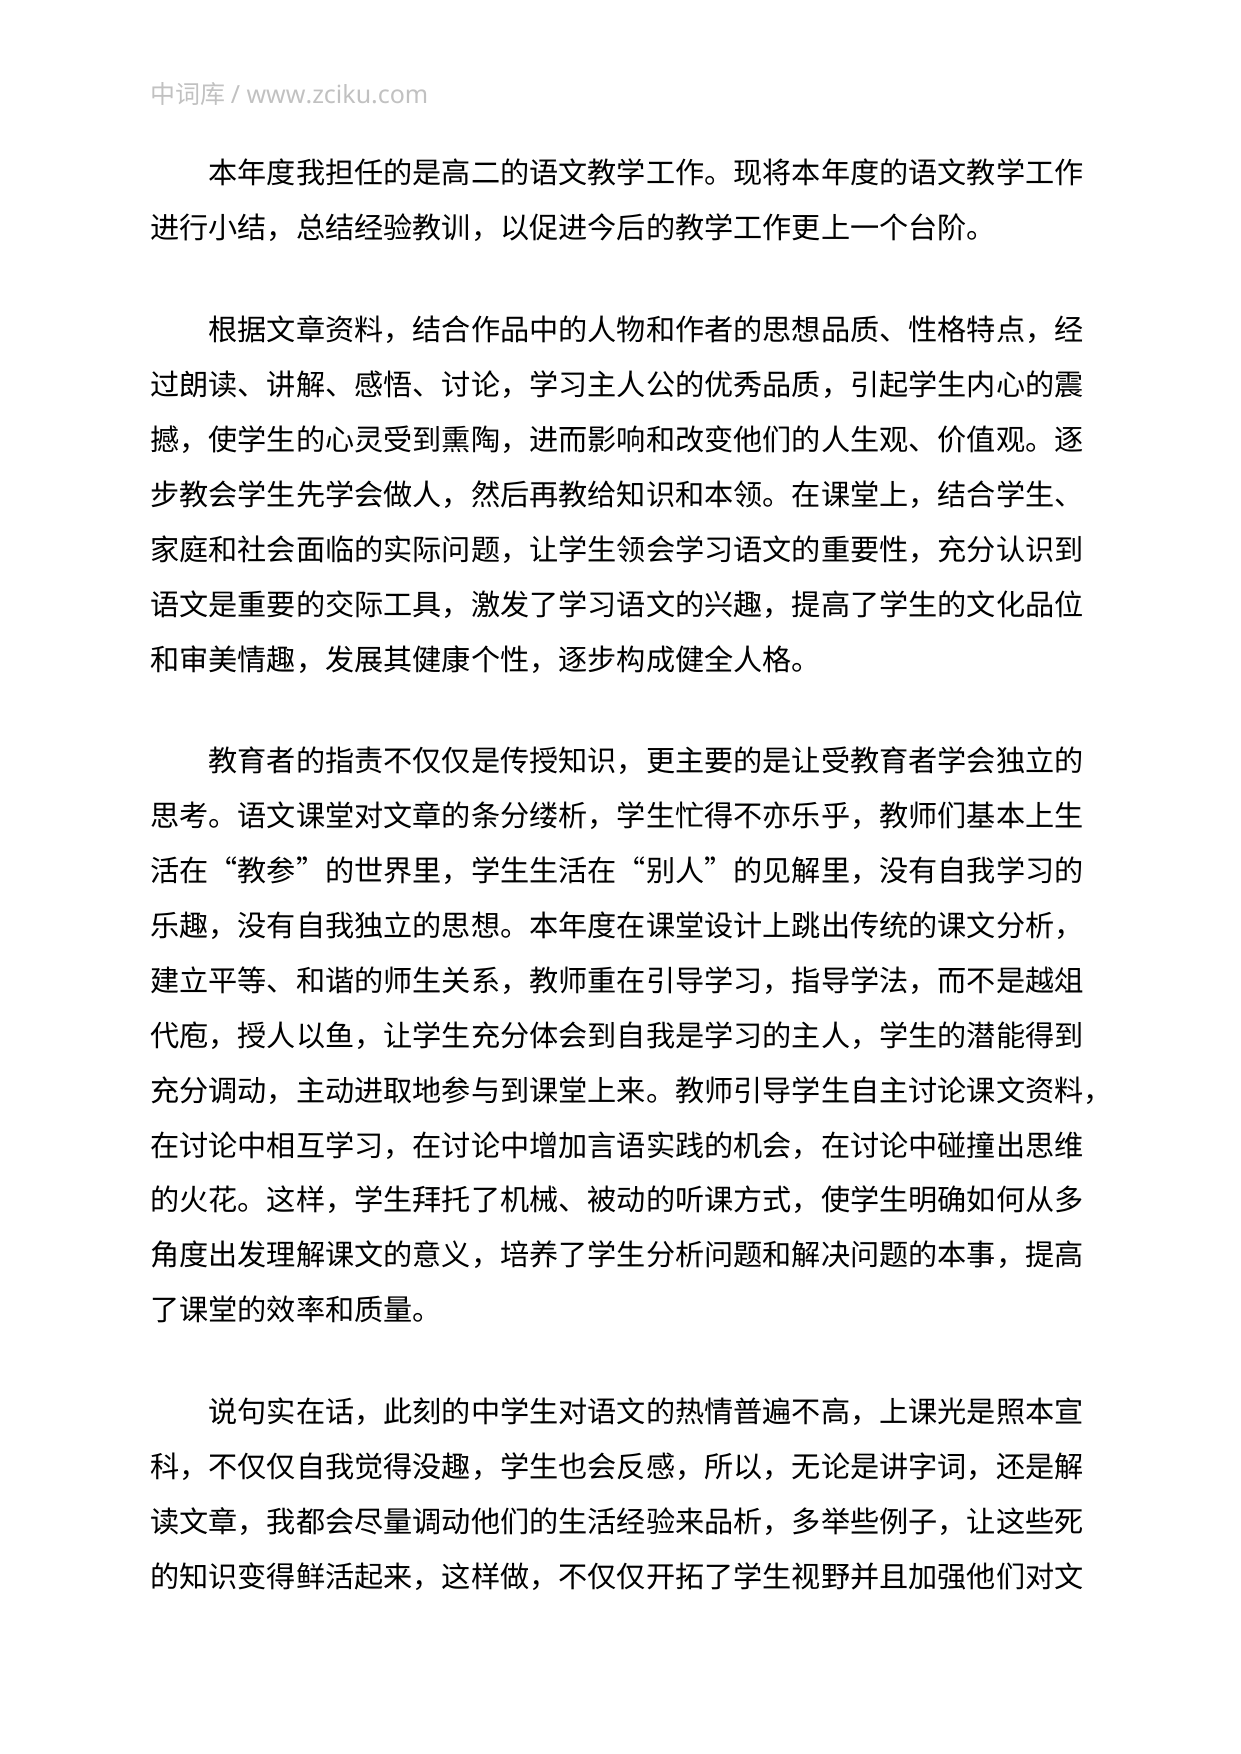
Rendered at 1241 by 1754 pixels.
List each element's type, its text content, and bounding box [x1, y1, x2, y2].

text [150, 1388, 1090, 1596]
text 教育者的指责不仅仅是传授知识，更主要的是让受教育者学会独立的思考。语文课堂对文章的条分缕析，学生忙得不亦乐乎，教师们基本上生活在“教参”的世界里，学生生活在“别人”的见解里，没有自我学习的乐趣，没有自我独立的思想。本年度在课堂设计上跳出传统的课文分析，建立平等、和谐的师生关系，教师重在引导学习，指导学法，而不是越俎代庖，授人以鱼，让学生充分体会到自我是学习的主人，学生的潜能得到充分调动，主动进取地参与到课堂上来。教师引导学生自主讨论课文资料，在讨论中相互学习，在讨论中增加言语实践的机会，在讨论中碰撞出思维的火花。这样，学生拜托了机械、被动的听课方式，使学生明确如何从多角度出发理解课文的意义，培养了学生分析问题和解决问题的本事，提高了课堂的效率和质量。 [150, 738, 1090, 1329]
text 本年度我担任的是高二的语文教学工作。现将本年度的语文教学工作进行小结，总结经验教训，以促进今后的教学工作更上一个台阶。 [150, 150, 1090, 247]
text 根据文章资料，结合作品中的人物和作者的思想品质、性格特点，经过朗读、讲解、感悟、讨论，学习主人公的优秀品质，引起学生内心的震撼，使学生的心灵受到熏陶，进而影响和改变他们的人生观、价值观。逐步教会学生先学会做人，然后再教给知识和本领。在课堂上，结合学生、家庭和社会面临的实际问题，让学生领会学习语文的重要性，充分认识到语文是重要的交际工具，激发了学习语文的兴趣，提高了学生的文化品位和审美情趣，发展其健康个性，逐步构成健全人格。 [150, 307, 1090, 678]
